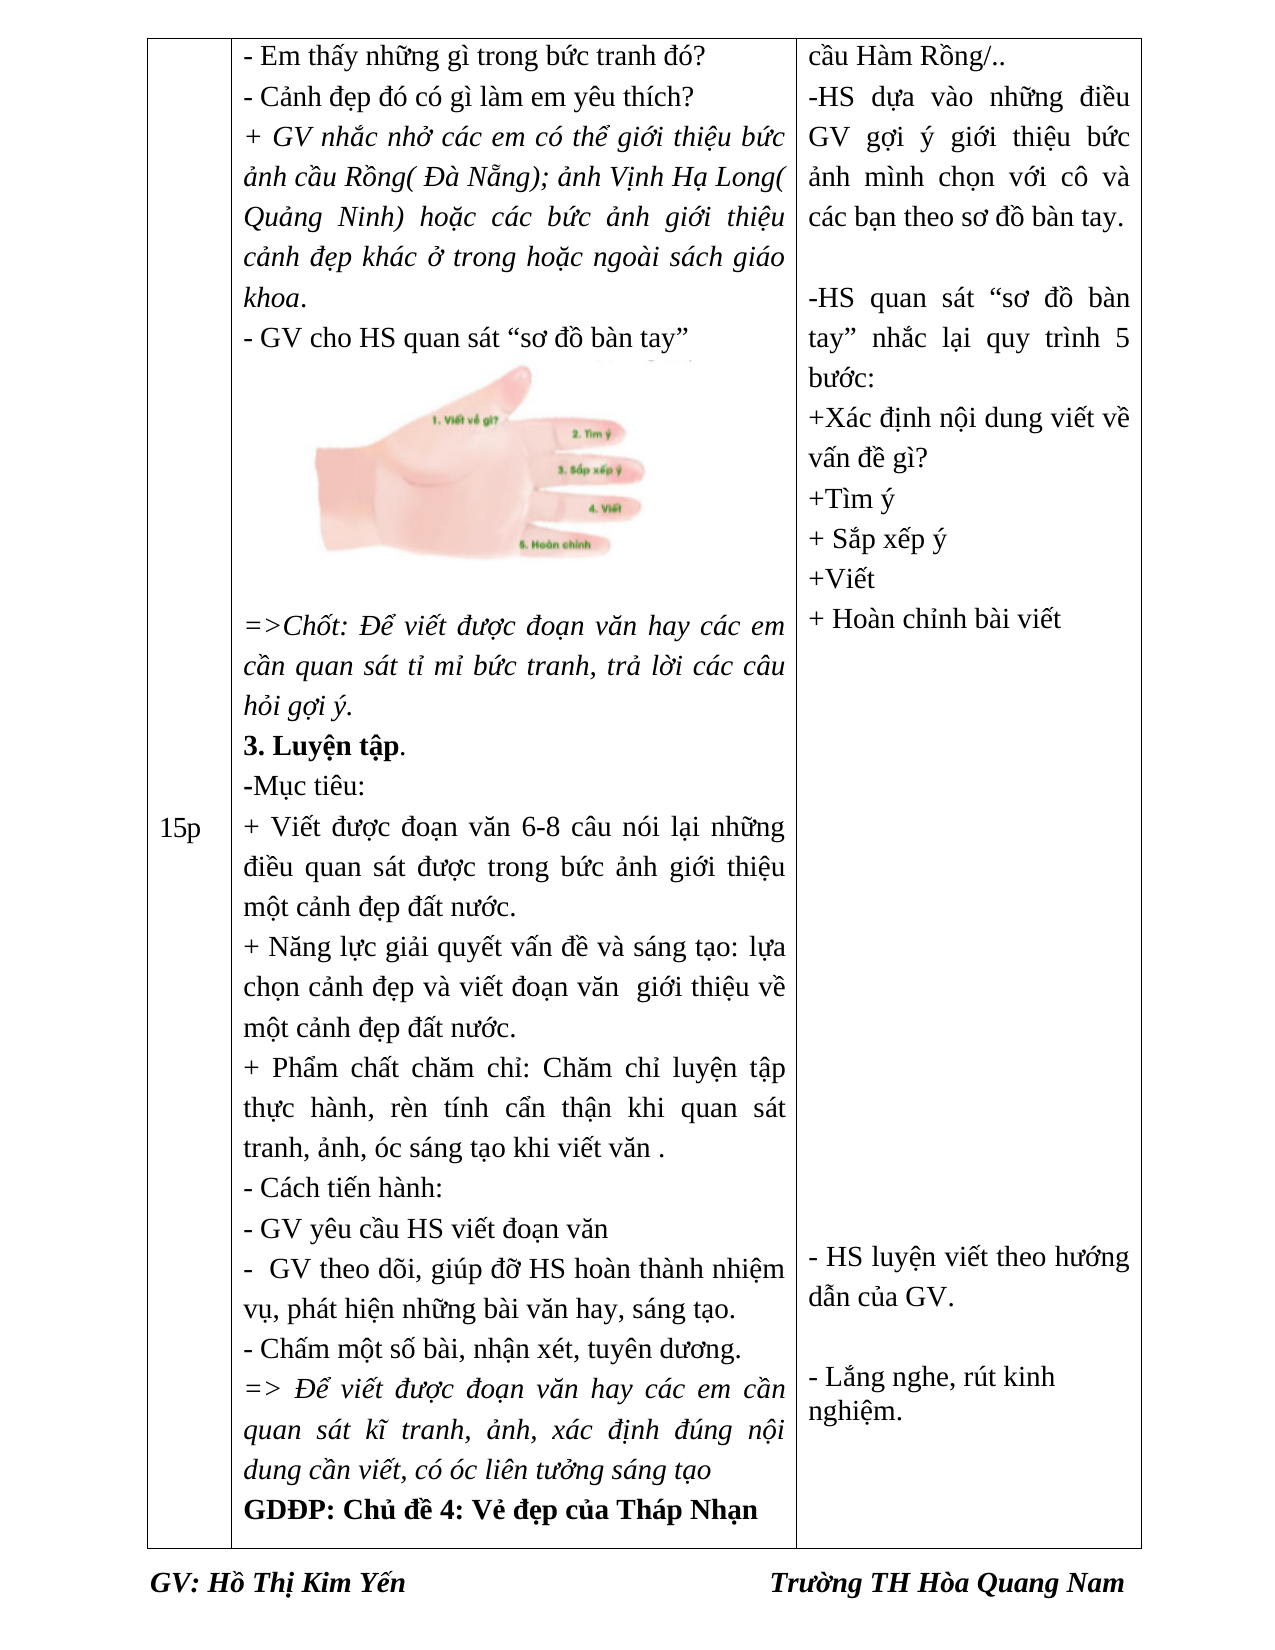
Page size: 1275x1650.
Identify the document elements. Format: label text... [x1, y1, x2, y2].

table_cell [797, 39, 1141, 1548]
table_cell 5p 10p 15p 5p [148, 39, 231, 1548]
picture [243, 360, 692, 562]
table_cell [232, 39, 796, 1548]
